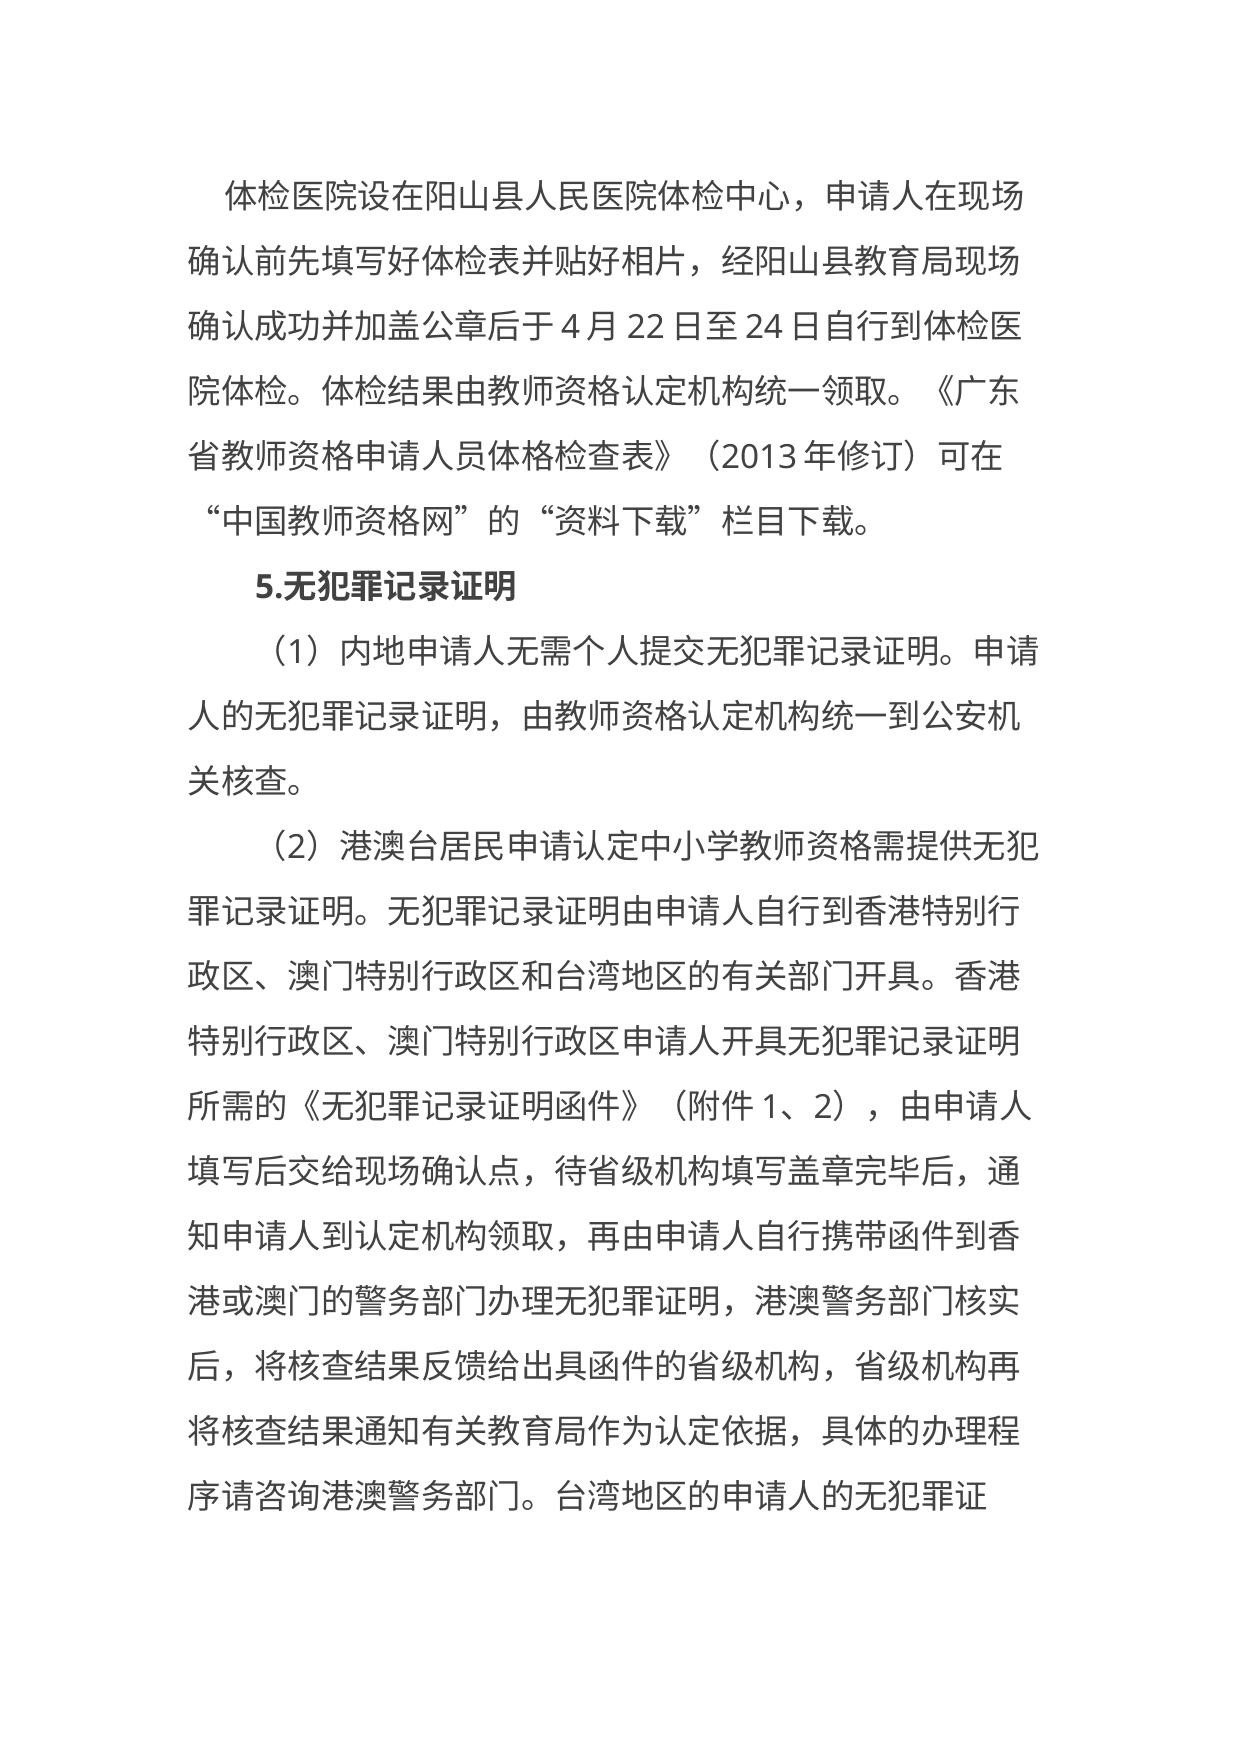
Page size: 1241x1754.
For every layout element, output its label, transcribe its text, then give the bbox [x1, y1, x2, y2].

text （1）内地申请人无需个人提交无犯罪记录证明。申请人的无犯罪记录证明，由教师资格认定机构统一到公安机关核查。 [187, 617, 1053, 812]
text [187, 812, 1053, 1527]
text 体检医院设在阳山县人民医院体检中心，申请人在现场确认前先填写好体检表并贴好相片，经阳山县教育局现场确认成功并加盖公章后于4月22日至24日自行到体检医院体检。体检结果由教师资格认定机构统一领取。《广东省教师资格申请人员体格检查表》（2013年修订）可在“中国教师资格网”的“资料下载”栏目下载。 [187, 162, 1053, 552]
text 5.无犯罪记录证明 [187, 552, 1053, 617]
